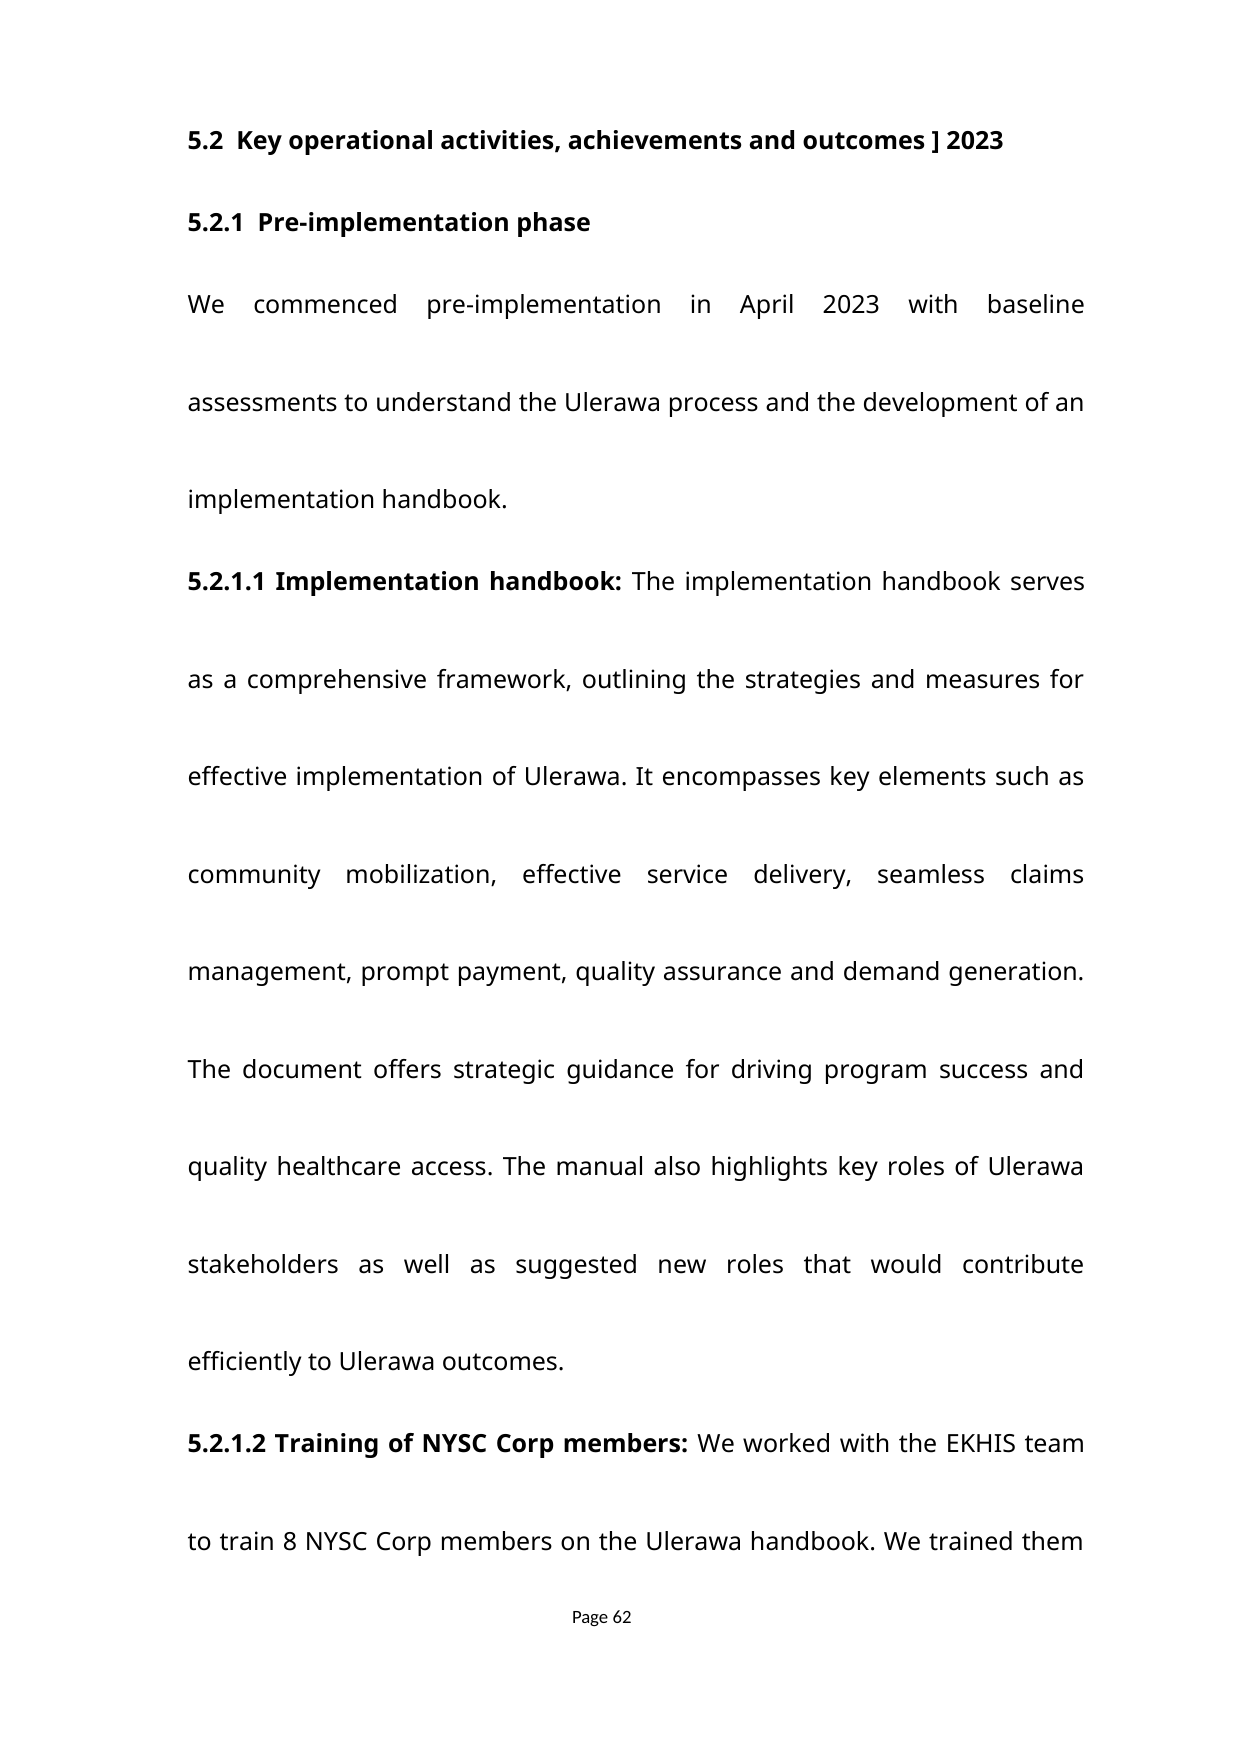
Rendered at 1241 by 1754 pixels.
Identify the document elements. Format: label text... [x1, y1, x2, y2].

text We commenced pre-implementation in April 2023 with baseline assessments to understand the Ulerawa process and the development of an implementation handbook. [187, 272, 1085, 532]
text 5.2 Key operational activities, achievements and outcomes ] 2023 [187, 108, 1085, 173]
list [187, 1411, 1085, 1573]
list 5.2.1.1 Implementation handbook: The implementation handbook serves as a comprehensive framework, outlining the strategies and measures for effective implementation of Ulerawa. It encompasses key elements such as community mobilization, effective service delivery, seamless claims management, prompt payment, quality assurance and demand generation. The document offers strategic guidance for driving program success and quality healthcare access. The manual also highlights key roles of Ulerawa stakeholders as well as suggested new roles that would contribute efficiently to Ulerawa outcomes. [187, 548, 1085, 1393]
text 5.2.1 Pre-implementation phase [187, 189, 1085, 254]
